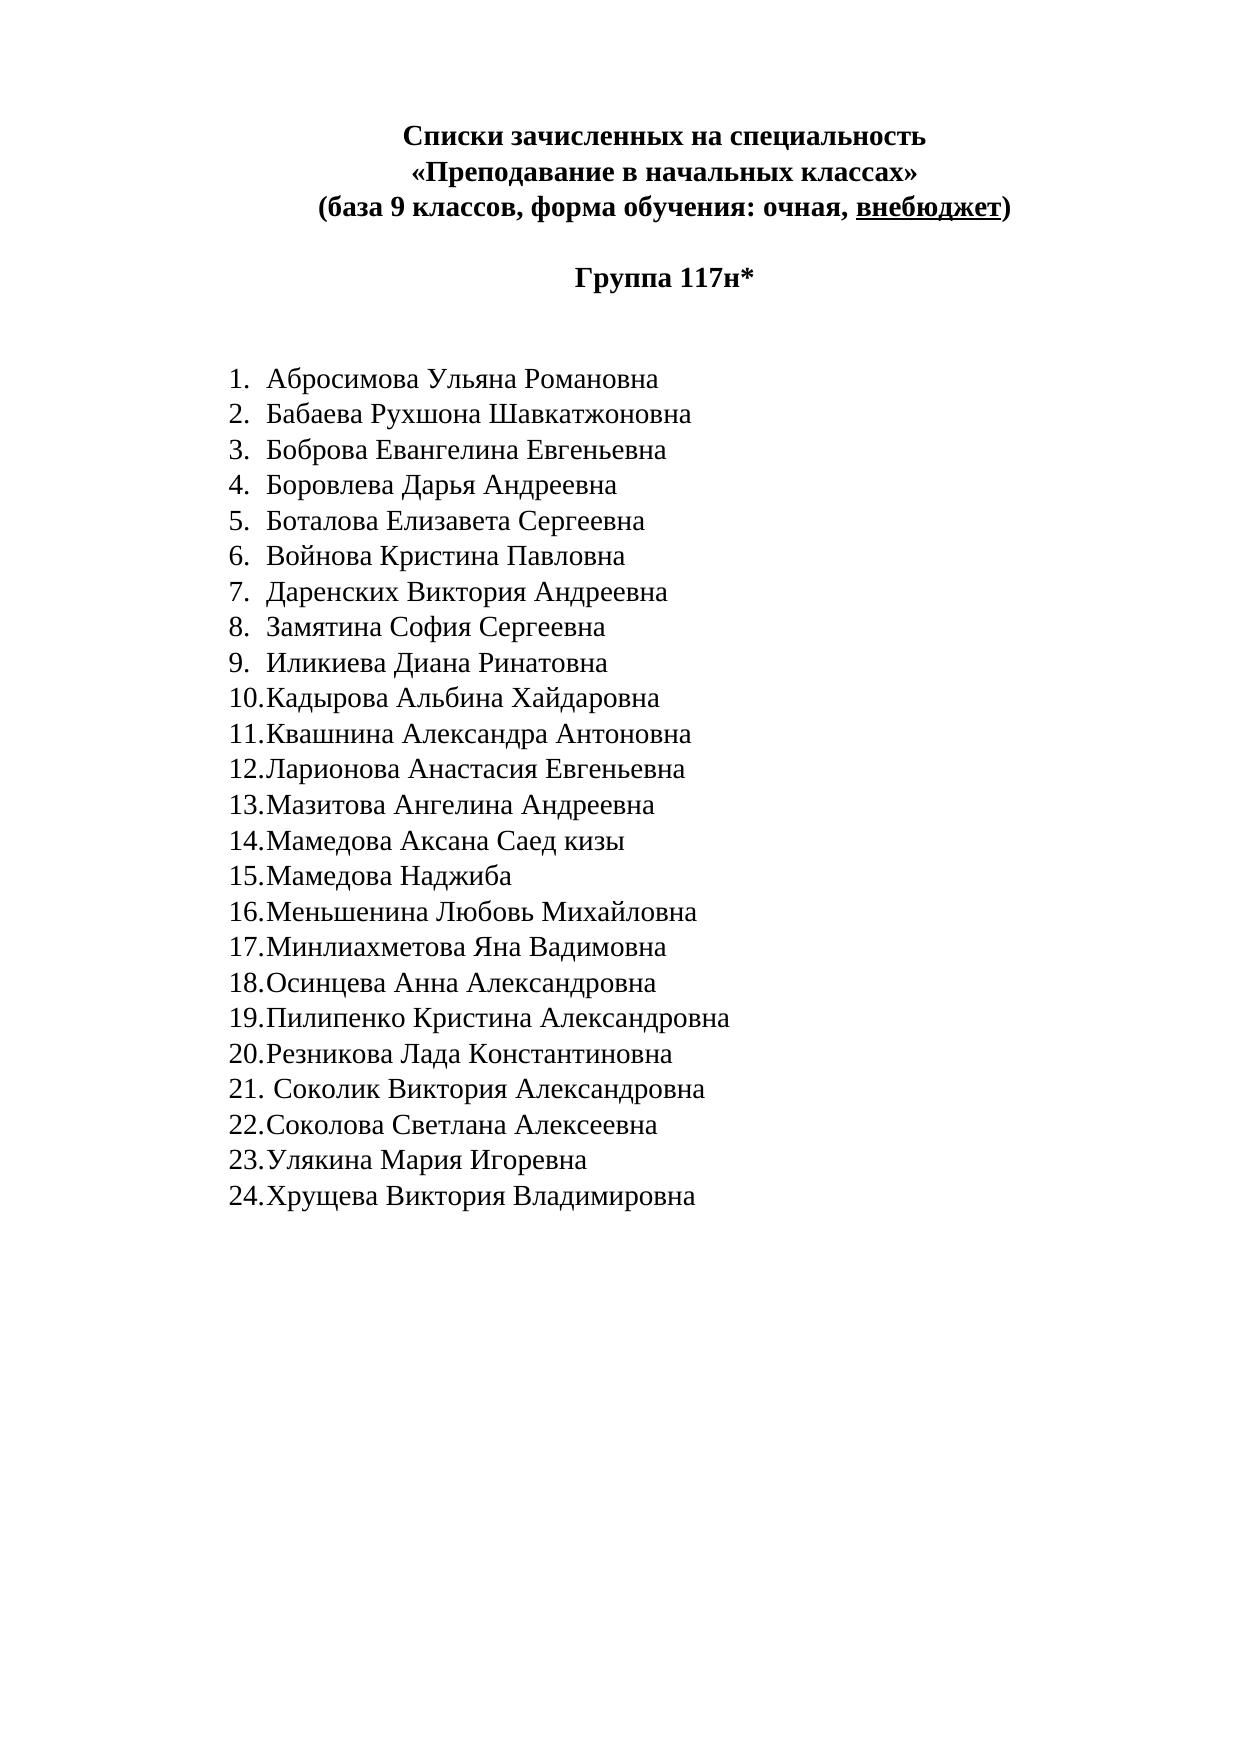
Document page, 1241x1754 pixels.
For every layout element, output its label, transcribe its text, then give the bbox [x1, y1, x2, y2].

list Осинцева Анна Александровна [228, 965, 1152, 998]
text «Преподавание в начальных классах» [177, 154, 1152, 187]
list Соколова Светлана Алексеевна [228, 1107, 1152, 1140]
list Бабаева Рухшона Шавкатжоновна [228, 396, 1152, 430]
list Мамедова Наджиба [228, 858, 1152, 892]
list Минлиахметова Яна Вадимовна [228, 929, 1152, 963]
list Боброва Евангелина Евгеньевна [228, 432, 1152, 466]
list Меньшенина Любовь Михайловна [228, 894, 1152, 927]
list Иликиева Диана Ринатовна [228, 645, 1152, 679]
list Кадырова Альбина Хайдаровна [228, 681, 1152, 714]
list Пилипенко Кристина Александровна [228, 1000, 1152, 1034]
list Войнова Кристина Павловна [228, 538, 1152, 572]
text (база 9 классов, форма обучения: очная, внебюджет) [177, 189, 1152, 223]
text Списки зачисленных на специальность [177, 118, 1152, 152]
list Боталова Елизавета Сергеевна [228, 503, 1152, 537]
list Мазитова Ангелина Андреевна [228, 787, 1152, 821]
list Улякина Мария Игоревна [228, 1142, 1152, 1176]
list Квашнина Александра Антоновна [228, 716, 1152, 750]
list Резникова Лада Константиновна [228, 1036, 1152, 1069]
list Замятина София Сергеевна [228, 609, 1152, 643]
list Боровлева Дарья Андреевна [228, 467, 1152, 501]
list Мамедова Аксана Саед кизы [228, 823, 1152, 856]
list Хрущева Виктория Владимировна [228, 1178, 1152, 1211]
list Абросимова Ульяна Романовна [228, 361, 1152, 394]
list Даренских Виктория Андреевна [228, 574, 1152, 608]
text Группа 117н* [177, 260, 1152, 294]
list Ларионова Анастасия Евгеньевна [228, 752, 1152, 785]
list Соколик Виктория Александровна [228, 1071, 1152, 1105]
